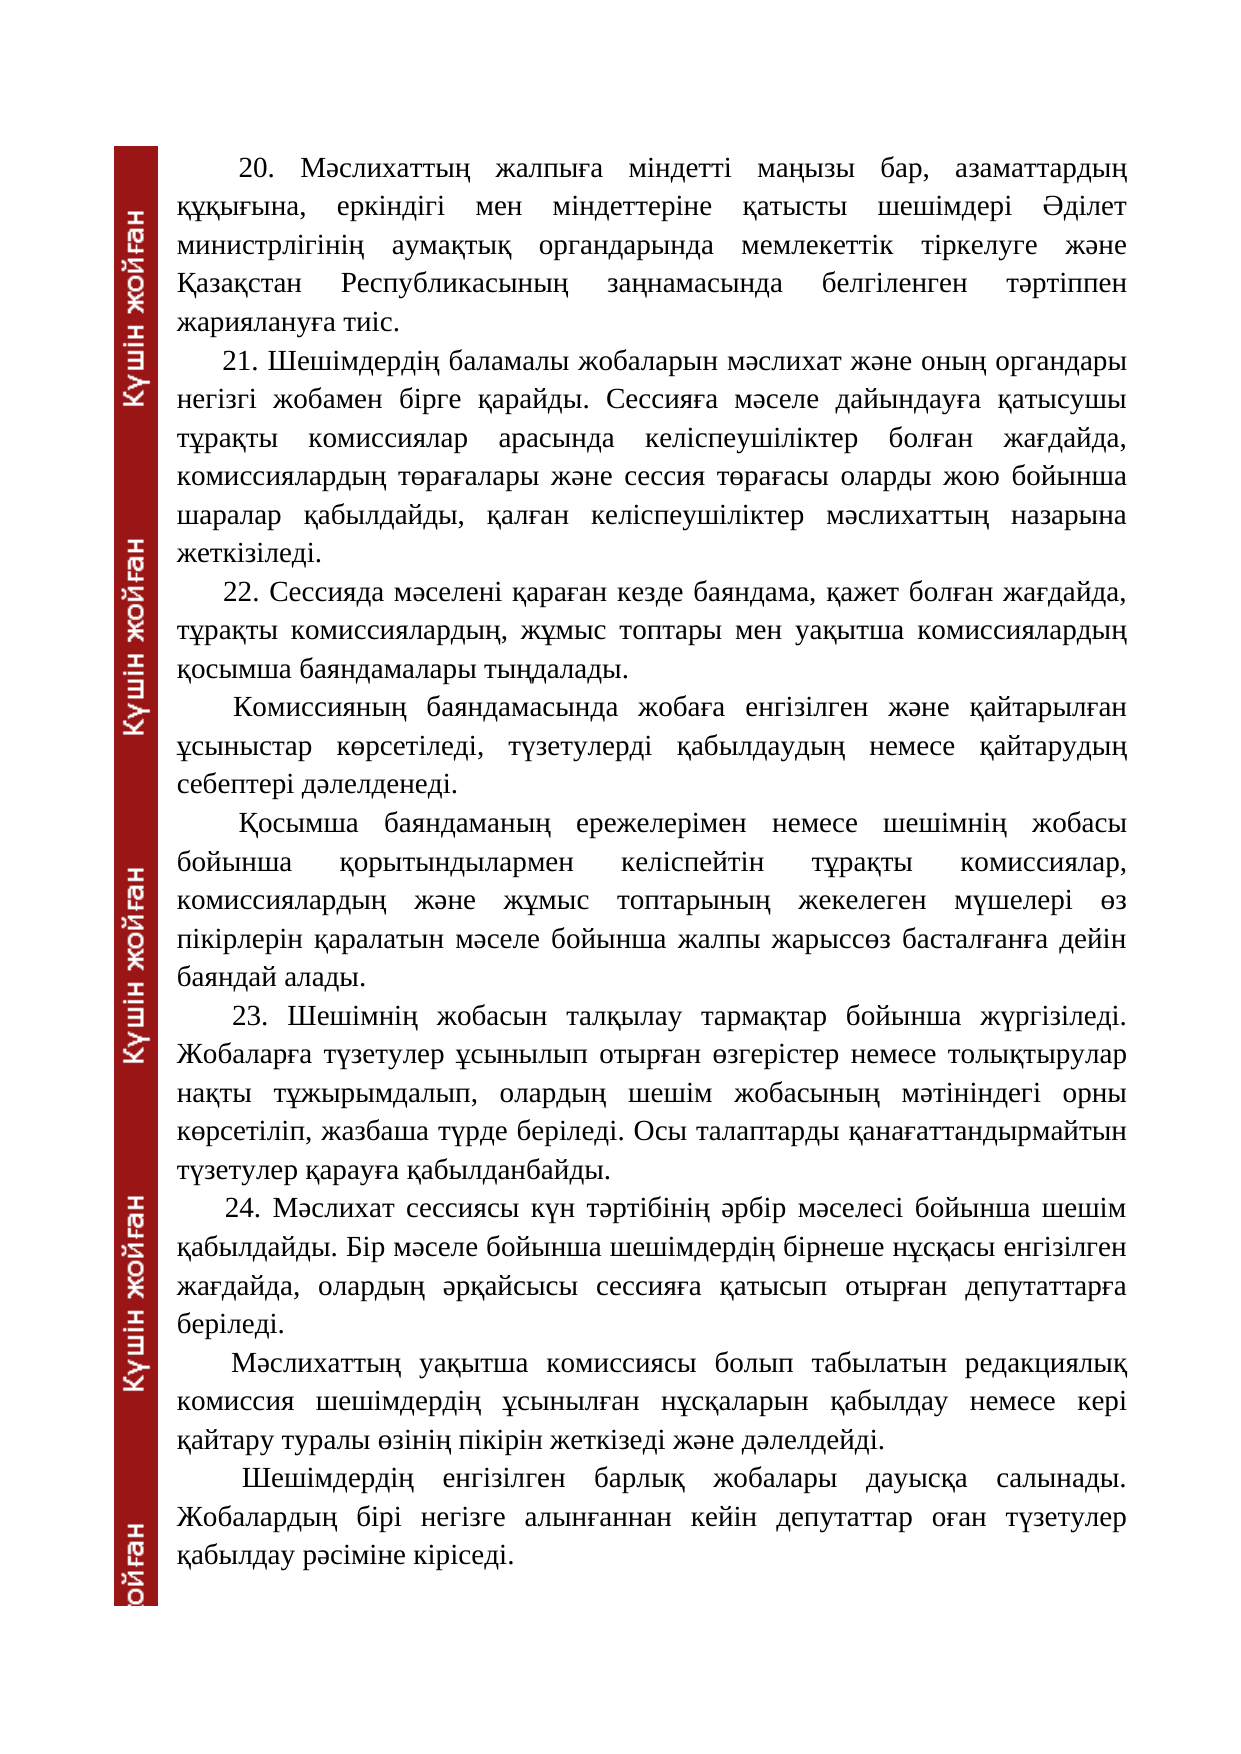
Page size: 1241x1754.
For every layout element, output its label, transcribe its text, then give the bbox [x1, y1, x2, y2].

text Шешiмдердiң енгiзiлген барлық жобалары дауысқа салынады. Жобалардың бiрi негiзге алынғаннан кейiн депутаттар оған түзетулер қабылдау рәсiмiне кiрiседi. [112, 1460, 1128, 1571]
text 24. Мәслихат сессиясы күн тәртiбiнiң әрбiр мәселесi бойынша шешiм қабылдайды. Бiр мәселе бойынша шешiмдердiң бiрнеше нұсқасы енгiзiлген жағдайда, олардың әрқайсысы сессияға қатысып отырған депутаттарға берiледi. [112, 1191, 1128, 1340]
picture [114, 800, 158, 805]
picture [114, 1340, 158, 1345]
picture [114, 684, 158, 689]
text Мәслихаттың уақытша комиссиясы болып табылатын редакциялық комиссия шешiмдердiң ұсынылған нұсқаларын қабылдау немесе керi қайтару туралы өзiнiң пiкiрiн жеткiзедi және дәлелдейдi. [112, 1345, 1128, 1455]
text 20. Мәслихаттың жалпыға мiндеттi маңызы бар, азаматтардың құқығына, еркiндiгi мен мiндеттерiне қатысты шешiмдерi Әдiлет министрлiгiнiң аумақтық органдарында мемлекеттiк тiркелуге және Қазақстан Республикасының заңнамасында белгiленген тәртiппен жариялануға тиiс. [112, 150, 1128, 338]
text 21. Шешiмдердiң баламалы жобаларын мәслихат және оның органдары негiзгi жобамен бiрге қарайды. Сессияға мәселе дайындауға қатысушы тұрақты комиссиялар арасында келiспеушiлiктер болған жағдайда, комиссиялардың төрағалары және сессия төрағасы оларды жою бойынша шаралар қабылдайды, қалған келiспеушiлiктер мәслихаттың назарына жеткiзiледi. [112, 343, 1128, 569]
picture [114, 993, 158, 998]
picture [114, 569, 158, 574]
text Комиссияның баяндамасында жобаға енгiзiлген және қайтарылған ұсыныстар көрсетiледi, түзетулердi қабылдаудың немесе қайтарудың себептерi дәлелденедi. [112, 689, 1128, 800]
picture [114, 1571, 158, 1606]
text 22. Сессияда мәселенi қараған кезде баяндама, қажет болған жағдайда, тұрақты комиссиялардың, жұмыс топтары мен уақытша комиссиялардың қосымша баяндамалары тыңдалады. [112, 574, 1128, 684]
picture [114, 338, 158, 343]
text 23. Шешiмнiң жобасын талқылау тармақтар бойынша жүргiзiледi. Жобаларға түзетулер ұсынылып отырған өзгерiстер немесе толықтырулар нақты тұжырымдалып, олардың шешiм жобасының мәтiнiндегi орны көрсетiлiп, жазбаша түрде берiледi. Осы талаптарды қанағаттандырмайтын түзетулер қарауға қабылданбайды. [112, 998, 1128, 1186]
picture [114, 1455, 158, 1460]
picture [114, 1186, 158, 1191]
text Қосымша баяндаманың ережелерiмен немесе шешiмнiң жобасы бойынша қорытындылармен келiспейтiн тұрақты комиссиялар, комиссиялардың және жұмыс топтарының жекелеген мүшелерi өз пiкiрлерiн қаралатын мәселе бойынша жалпы жарыссөз басталғанға дейiн баяндай алады. [112, 805, 1128, 993]
picture [114, 146, 158, 150]
